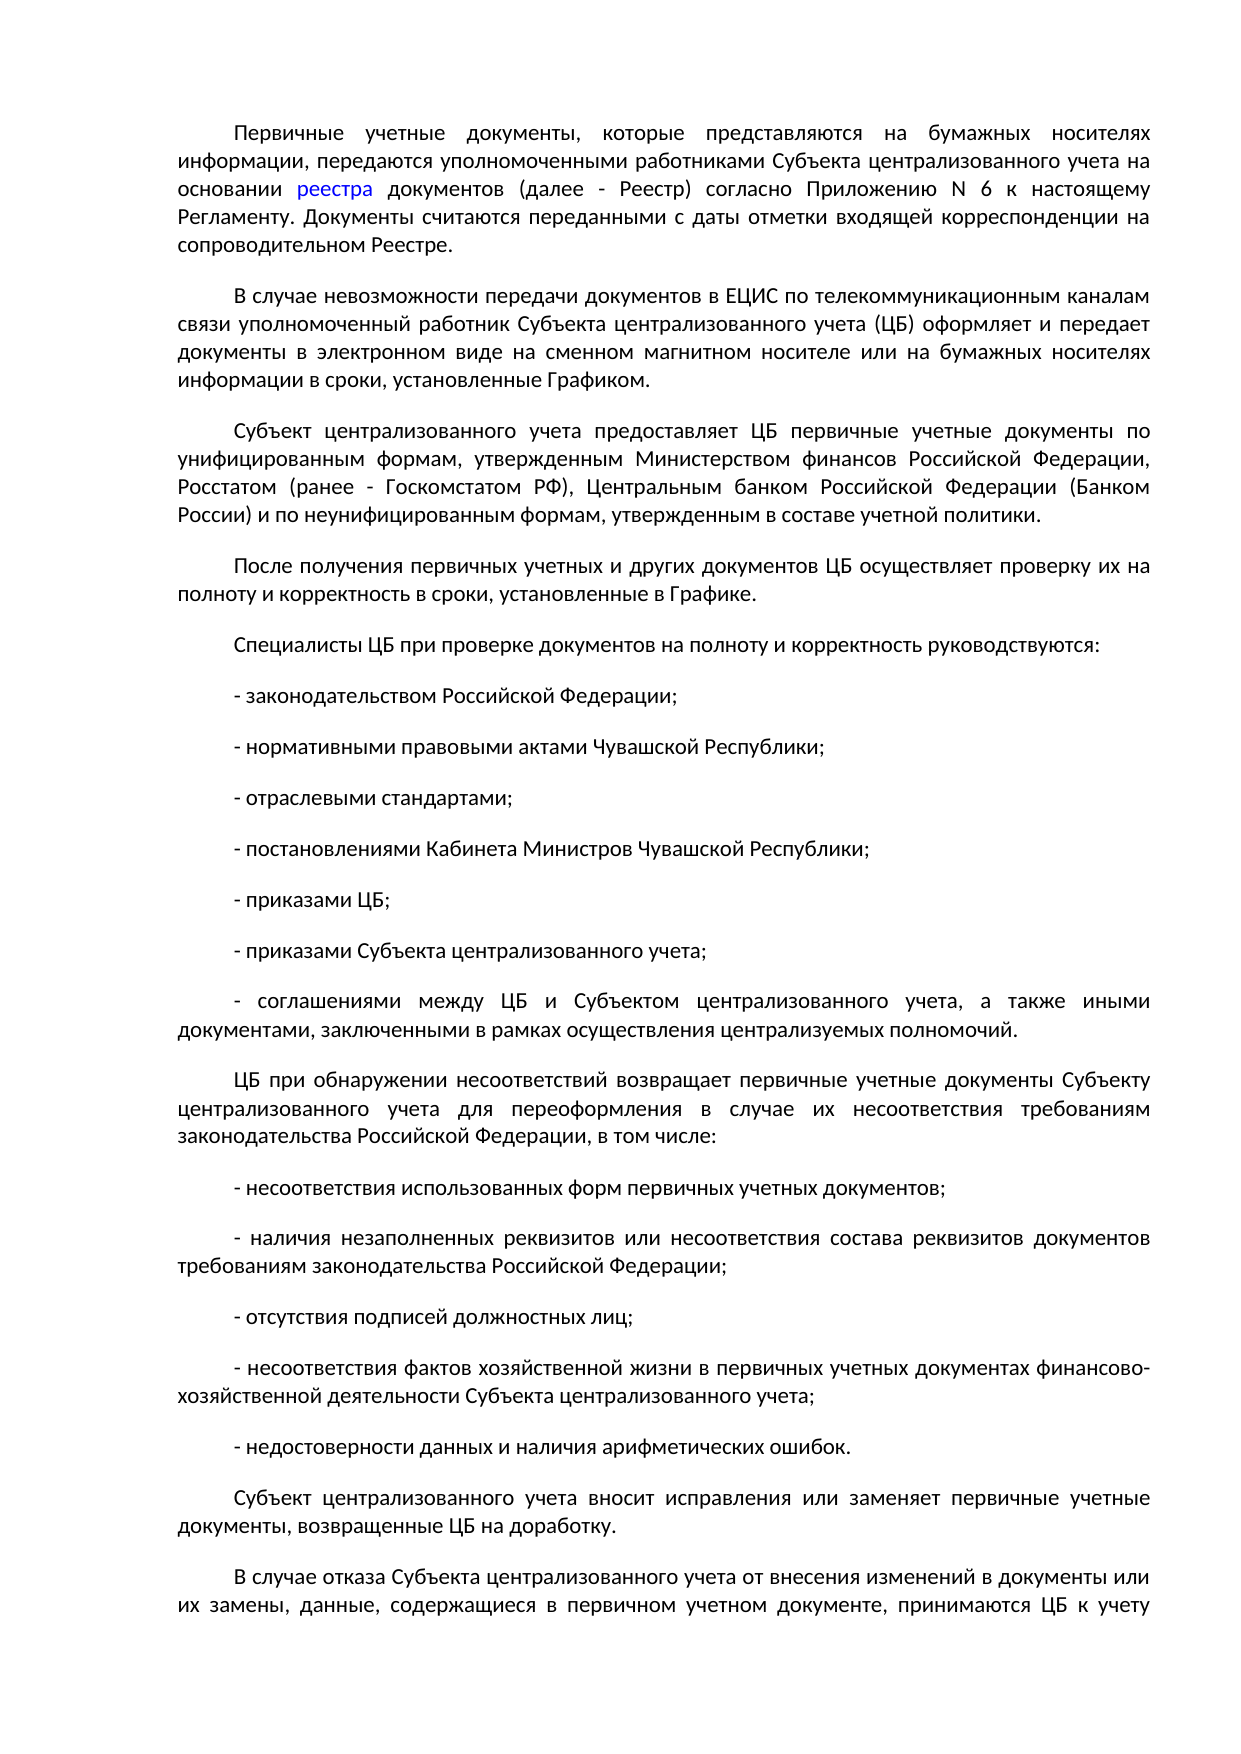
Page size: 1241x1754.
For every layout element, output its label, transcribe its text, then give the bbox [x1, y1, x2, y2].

text - отраслевыми стандартами; [177, 783, 1152, 811]
text - наличия незаполненных реквизитов или несоответствия состава реквизитов документов требованиям законодательства Российской Федерации; [177, 1223, 1152, 1279]
text - несоответствия фактов хозяйственной жизни в первичных учетных документах финансово-хозяйственной деятельности Субъекта централизованного учета; [177, 1353, 1152, 1409]
text В случае невозможности передачи документов в ЕЦИС по телекоммуникационным каналам связи уполномоченный работник Субъекта централизованного учета (ЦБ) оформляет и передает документы в электронном виде на сменном магнитном носителе или на бумажных носителях информации в сроки, установленные Графиком. [177, 281, 1152, 393]
text - нормативными правовыми актами Чувашской Республики; [177, 732, 1152, 760]
text - соглашениями между ЦБ и Субъектом централизованного учета, а также иными документами, заключенными в рамках осуществления централизуемых полномочий. [177, 987, 1152, 1043]
text - несоответствия использованных форм первичных учетных документов; [177, 1173, 1152, 1201]
text ЦБ при обнаружении несоответствий возвращает первичные учетные документы Субъекту централизованного учета для переоформления в случае их несоответствия требованиям законодательства Российской Федерации, в том числе: [177, 1066, 1152, 1150]
text Субъект централизованного учета вносит исправления или заменяет первичные учетные документы, возвращенные ЦБ на доработку. [177, 1483, 1152, 1539]
text - недостоверности данных и наличия арифметических ошибок. [177, 1432, 1152, 1460]
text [177, 1562, 1152, 1618]
text Специалисты ЦБ при проверке документов на полноту и корректность руководствуются: [177, 630, 1152, 658]
text Первичные учетные документы, которые представляются на бумажных носителях информации, передаются уполномоченными работниками Субъекта централизованного учета на основании реестра документов (далее - Реестр) согласно Приложению N 6 к настоящему Регламенту. Документы считаются переданными с даты отметки входящей корреспонденции на сопроводительном Реестре. [177, 118, 1152, 258]
text - приказами Субъекта централизованного учета; [177, 936, 1152, 964]
text - постановлениями Кабинета Министров Чувашской Республики; [177, 834, 1152, 862]
text - отсутствия подписей должностных лиц; [177, 1302, 1152, 1331]
text Субъект централизованного учета предоставляет ЦБ первичные учетные документы по унифицированным формам, утвержденным Министерством финансов Российской Федерации, Росстатом (ранее - Госкомстатом РФ), Центральным банком Российской Федерации (Банком России) и по неунифицированным формам, утвержденным в составе учетной политики. [177, 416, 1152, 528]
text - приказами ЦБ; [177, 885, 1152, 913]
text - законодательством Российской Федерации; [177, 681, 1152, 709]
text После получения первичных учетных и других документов ЦБ осуществляет проверку их на полноту и корректность в сроки, установленные в Графике. [177, 551, 1152, 607]
